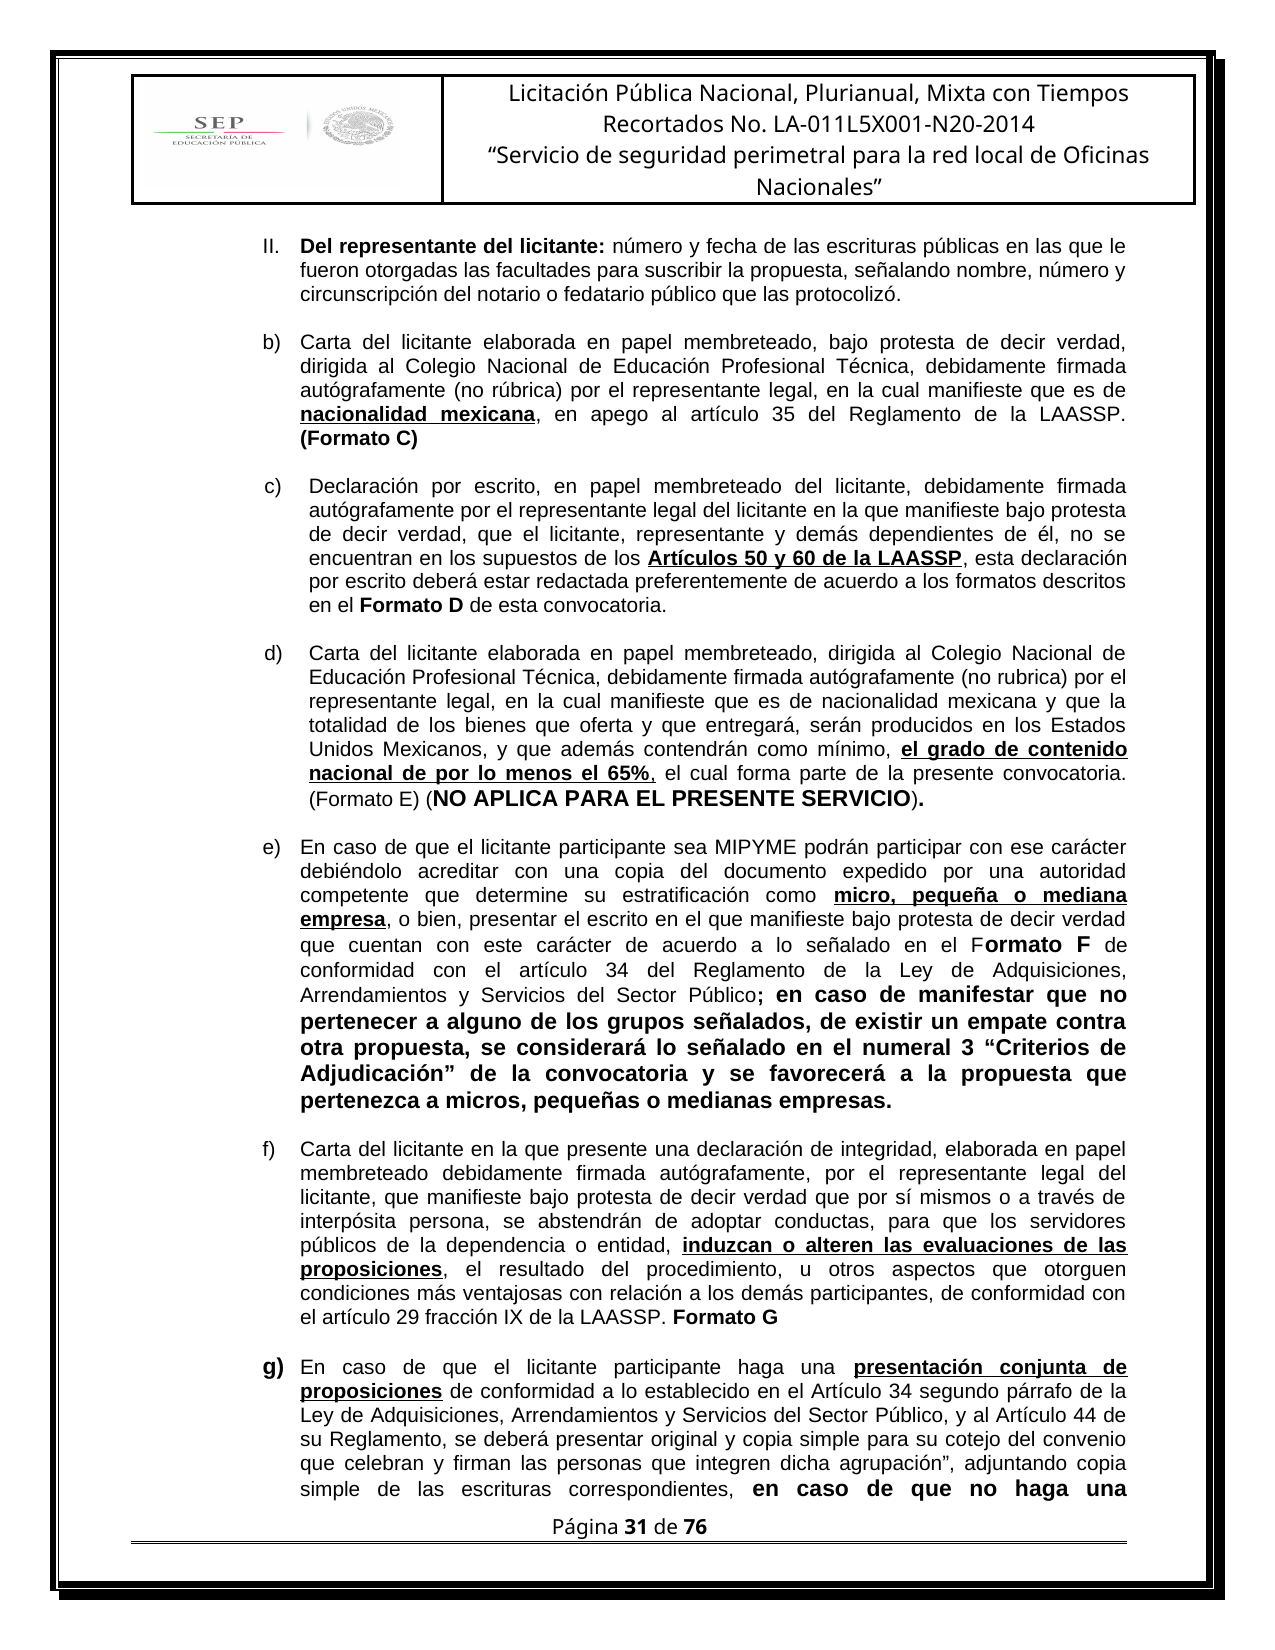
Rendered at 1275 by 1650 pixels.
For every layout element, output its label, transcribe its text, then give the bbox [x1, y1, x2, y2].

list Carta del licitante elaborada en papel membreteado, bajo protesta de decir verdad, dirigida al Colegio Nacional de Educación Profesional Técnica, debidamente firmada autógrafamente (no rúbrica) por el representante legal, en la cual manifieste que es de nacionalidad mexicana, en apego al artículo 35 del Reglamento de la LAASSP. (Formato C) [262, 330, 1127, 449]
list Carta del licitante elaborada en papel membreteado, dirigida al Colegio Nacional de Educación Profesional Técnica, debidamente firmada autógrafamente (no rubrica) por el representante legal, en la cual manifieste que es de nacionalidad mexicana y que la totalidad de los bienes que oferta y que entregará, serán producidos en los Estados Unidos Mexicanos, y que además contendrán como mínimo, el grado de contenido nacional de por lo menos el 65%, el cual forma parte de la presente convocatoria. (Formato E) (NO APLICA PARA EL PRESENTE SERVICIO). [264, 641, 1127, 811]
list Carta del licitante en la que presente una declaración de integridad, elaborada en papel membreteado debidamente firmada autógrafamente, por el representante legal del licitante, que manifieste bajo protesta de decir verdad que por sí mismos o a través de interpósita persona, se abstendrán de adoptar conductas, para que los servidores públicos de la dependencia o entidad, induzcan o alteren las evaluaciones de las proposiciones, el resultado del procedimiento, u otros aspectos que otorguen condiciones más ventajosas con relación a los demás participantes, de conformidad con el artículo 29 fracción IX de la LAASSP. Formato G [262, 1137, 1127, 1329]
list Declaración por escrito, en papel membreteado del licitante, debidamente firmada autógrafamente por el representante legal del licitante en la que manifieste bajo protesta de decir verdad, que el licitante, representante y demás dependientes de él, no se encuentran en los supuestos de los Artículos 50 y 60 de la LAASSP, esta declaración por escrito deberá estar redactada preferentemente de acuerdo a los formatos descritos en el Formato D de esta convocatoria. [264, 473, 1127, 617]
list En caso de que el licitante participante sea MIPYME podrán participar con ese carácter debiéndolo acreditar con una copia del documento expedido por una autoridad competente que determine su estratificación como micro, pequeña o mediana empresa, o bien, presentar el escrito en el que manifieste bajo protesta de decir verdad que cuentan con este carácter de acuerdo a lo señalado en el Formato F de conformidad con el artículo 34 del Reglamento de la Ley de Adquisiciones, Arrendamientos y Servicios del Sector Público; en caso de manifestar que no pertenecer a alguno de los grupos señalados, de existir un empate contra otra propuesta, se considerará lo señalado en el numeral 3 “Criterios de Adjudicación” de la convocatoria y se favorecerá a la propuesta que pertenezca a micros, pequeñas o medianas empresas. [262, 835, 1127, 1113]
picture [143, 78, 400, 187]
list Del representante del licitante: número y fecha de las escrituras públicas en las que le fueron otorgadas las facultades para suscribir la propuesta, señalando nombre, número y circunscripción del notario o fedatario público que las protocolizó. [262, 234, 1127, 306]
